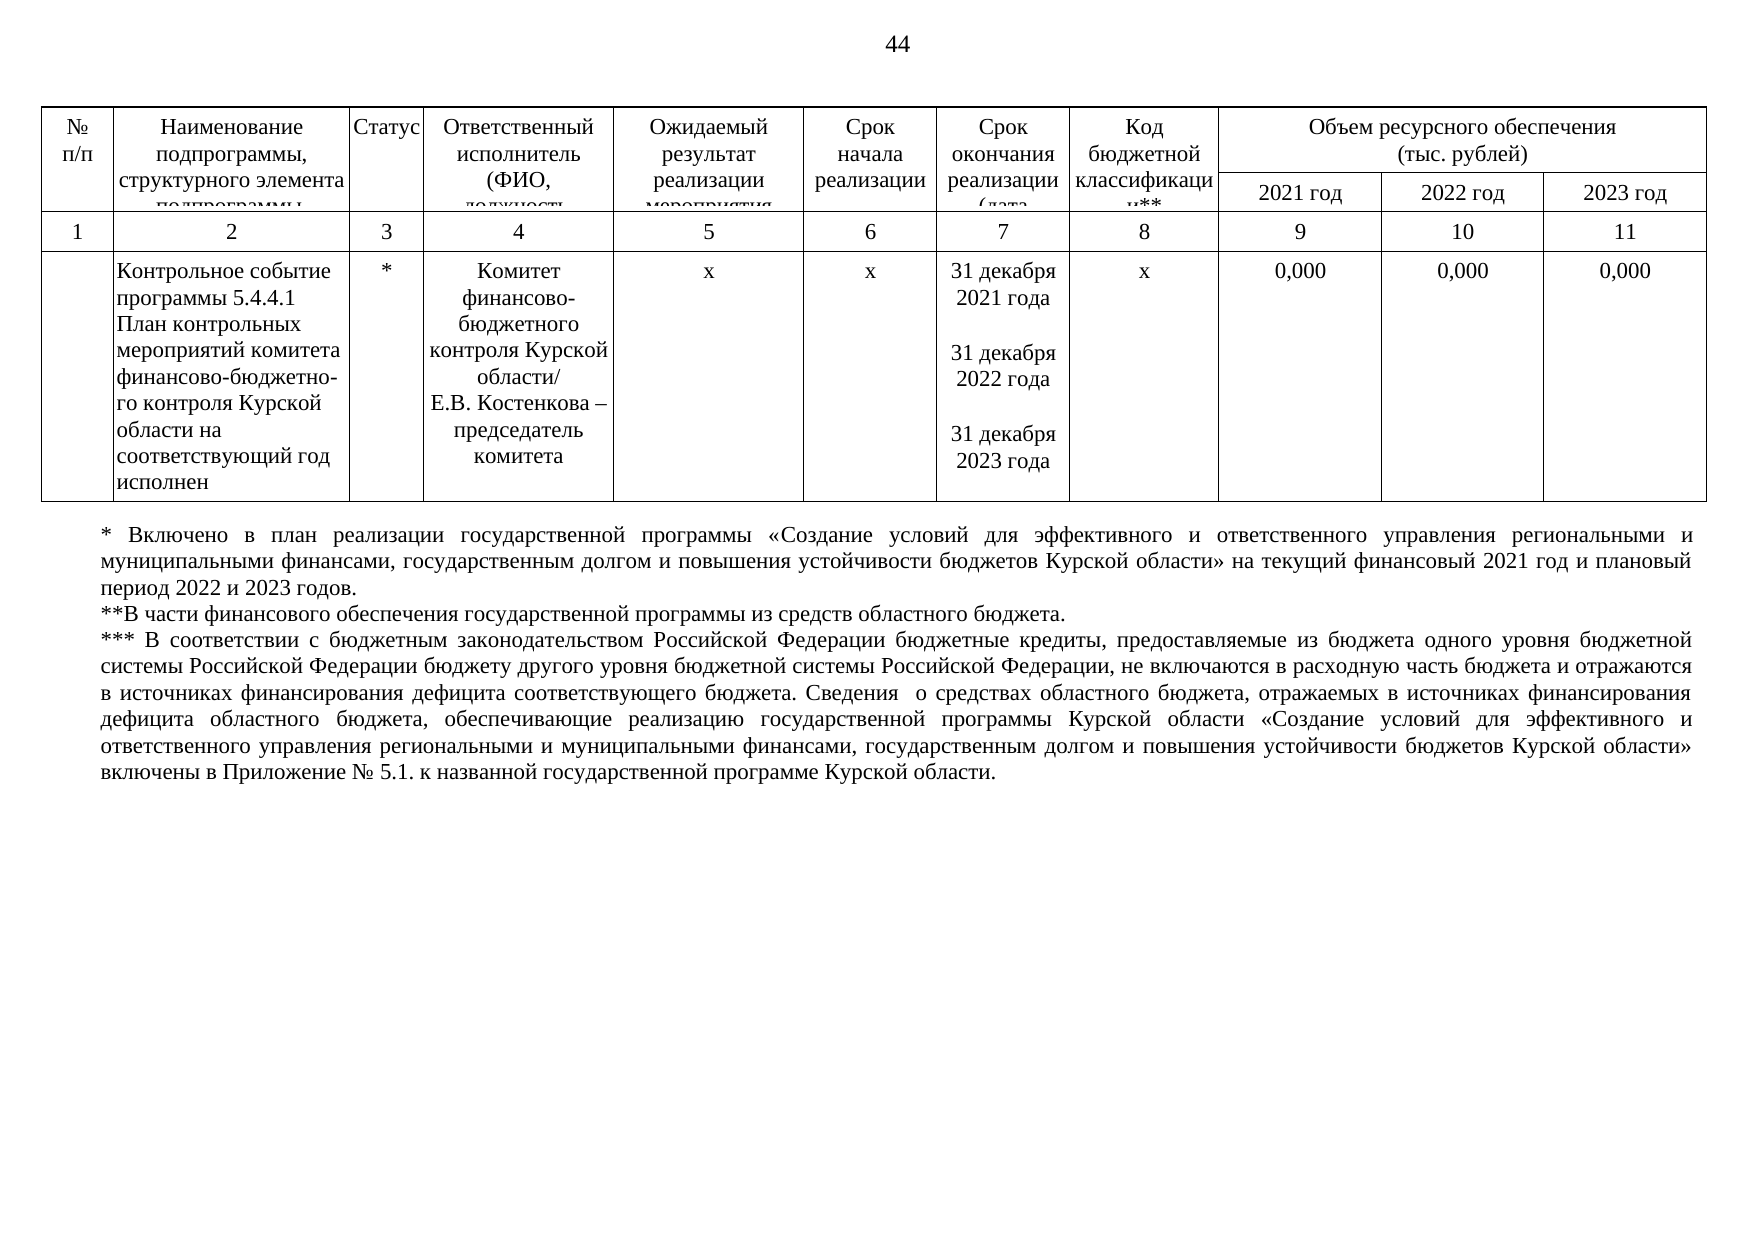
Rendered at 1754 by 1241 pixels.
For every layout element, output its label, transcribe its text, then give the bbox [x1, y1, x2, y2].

table_cell Комитет финансово-бюджетного контроля Курской области/ Е.В. Костенкова – председатель комитета [424, 252, 613, 501]
table_header Срок начала реализации [804, 108, 936, 211]
table_cell 0,000 [1544, 252, 1706, 501]
table_cell 5 [614, 212, 803, 251]
table_cell Контрольное событие программы 5.4.4.1 План контрольных мероприятий комитета финансово-бюджетного контроля Курской области на соответствующий год исполнен [114, 252, 349, 501]
table_header Ожидаемый результат реализации мероприятия [614, 108, 803, 211]
table_cell 2021 год [1219, 173, 1381, 211]
table_header Код бюджетной классификации** [1070, 108, 1218, 211]
table_cell 1 [42, 212, 113, 251]
table_cell 2023 год [1544, 173, 1706, 211]
table_cell 0,000 [1382, 252, 1543, 501]
table_cell 6 [804, 212, 936, 251]
table_header Ответственный исполнитель (ФИО, должность, организация) [424, 108, 613, 211]
table_header № п/п [42, 108, 113, 211]
table_cell * [350, 252, 423, 501]
table_header Объем ресурсного обеспечения (тыс. рублей) [1219, 108, 1706, 172]
table_cell х [1070, 252, 1218, 501]
table_cell 3 [350, 212, 423, 251]
table_cell 4 [424, 212, 613, 251]
table_header Статус [350, 108, 423, 211]
table_cell х [614, 252, 803, 501]
table_cell 0,000 [1219, 252, 1381, 501]
table_cell 8 [1070, 212, 1218, 251]
table_cell 31 декабря 2021 года 31 декабря 2022 года 31 декабря 2023 года [937, 252, 1069, 501]
table_cell х [804, 252, 936, 501]
text **В части финансового обеспечения государственной программы из средств областного бюджета. [100, 600, 1695, 626]
table_cell 11 [1544, 212, 1706, 251]
table_cell 2022 год [1382, 173, 1543, 211]
text *** В соответствии с бюджетным законодательством Российской Федерации бюджетные кредиты, предоставляемые из бюджета одного уровня бюджетной системы Российской Федерации бюджету другого уровня бюджетной системы Российской Федерации, не включаются в расходную часть бюджета и отражаются в источниках финансирования дефицита соответствующего бюджета. Сведения о средствах областного бюджета, отражаемых в источниках финансирования дефицита областного бюджета, обеспечивающие реализацию государственной программы Курской области «Создание условий для эффективного и ответственного управления региональными и муниципальными финансами, государственным долгом и повышения устойчивости бюджетов Курской области» включены в Приложение № 5.1. к названной государственной программе Курской области. [100, 626, 1695, 784]
table_cell 7 [937, 212, 1069, 251]
table_cell 2 [114, 212, 349, 251]
table_cell [42, 252, 113, 501]
table_header Наименование подпрограммы, структурного элемента подпрограммы, контрольного события программы [114, 108, 349, 211]
table_cell 10 [1382, 212, 1543, 251]
text * Включено в план реализации государственной программы «Создание условий для эффективного и ответственного управления региональными и муниципальными финансами, государственным долгом и повышения устойчивости бюджетов Курской области» на текущий финансовый 2021 год и плановый период 2022 и 2023 годов. [100, 521, 1695, 600]
table_cell 9 [1219, 212, 1381, 251]
table_header Срок окончания реализации (дата контрольного события) [937, 108, 1069, 211]
